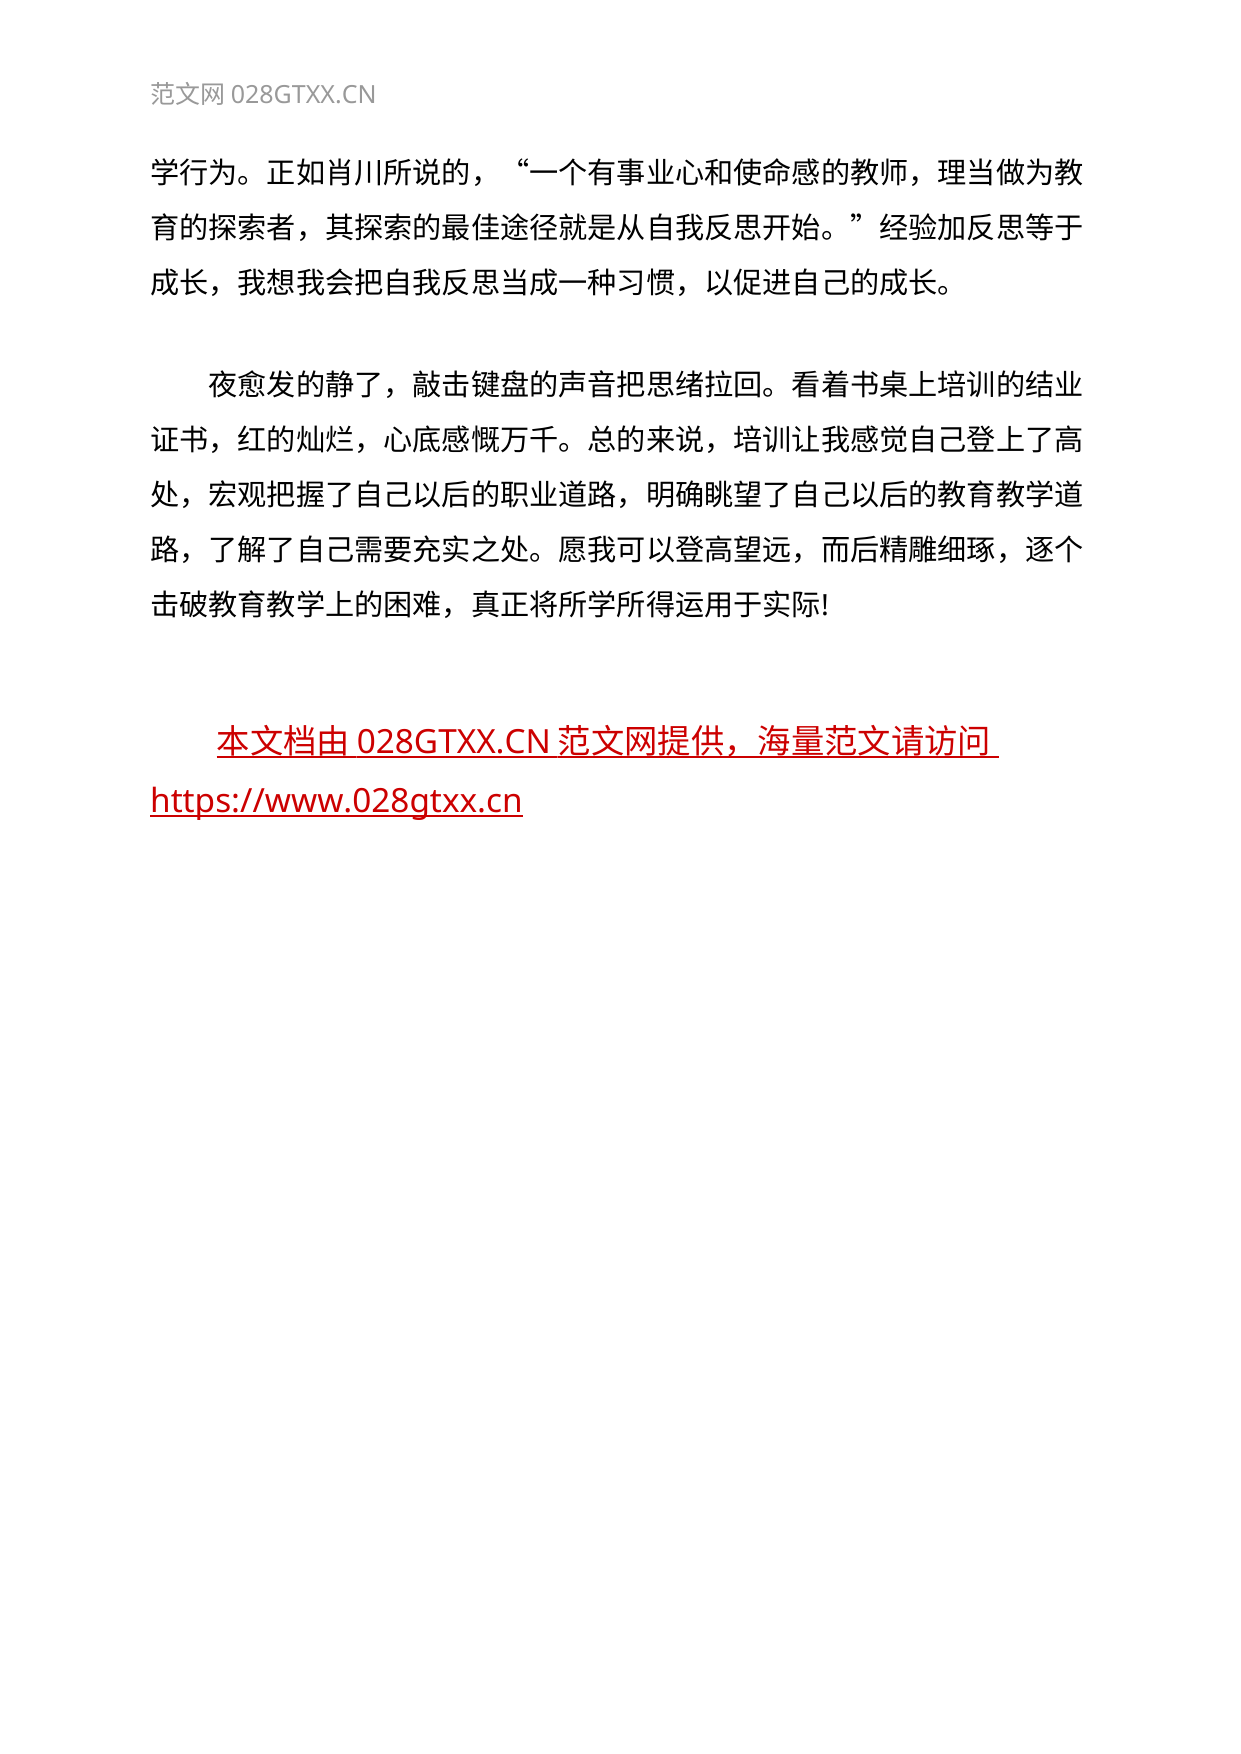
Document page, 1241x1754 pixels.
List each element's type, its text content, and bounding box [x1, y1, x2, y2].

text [150, 150, 1090, 302]
text 本文档由028GTXX.CN范文网提供，海量范文请访问 https://www.028gtxx.cn [150, 714, 1090, 822]
text 夜愈发的静了，敲击键盘的声音把思绪拉回。看着书桌上培训的结业证书，红的灿烂，心底感慨万千。总的来说，培训让我感觉自己登上了高处，宏观把握了自己以后的职业道路，明确眺望了自己以后的教育教学道路，了解了自己需要充实之处。愿我可以登高望远，而后精雕细琢，逐个击破教育教学上的困难，真正将所学所得运用于实际! [150, 362, 1090, 623]
